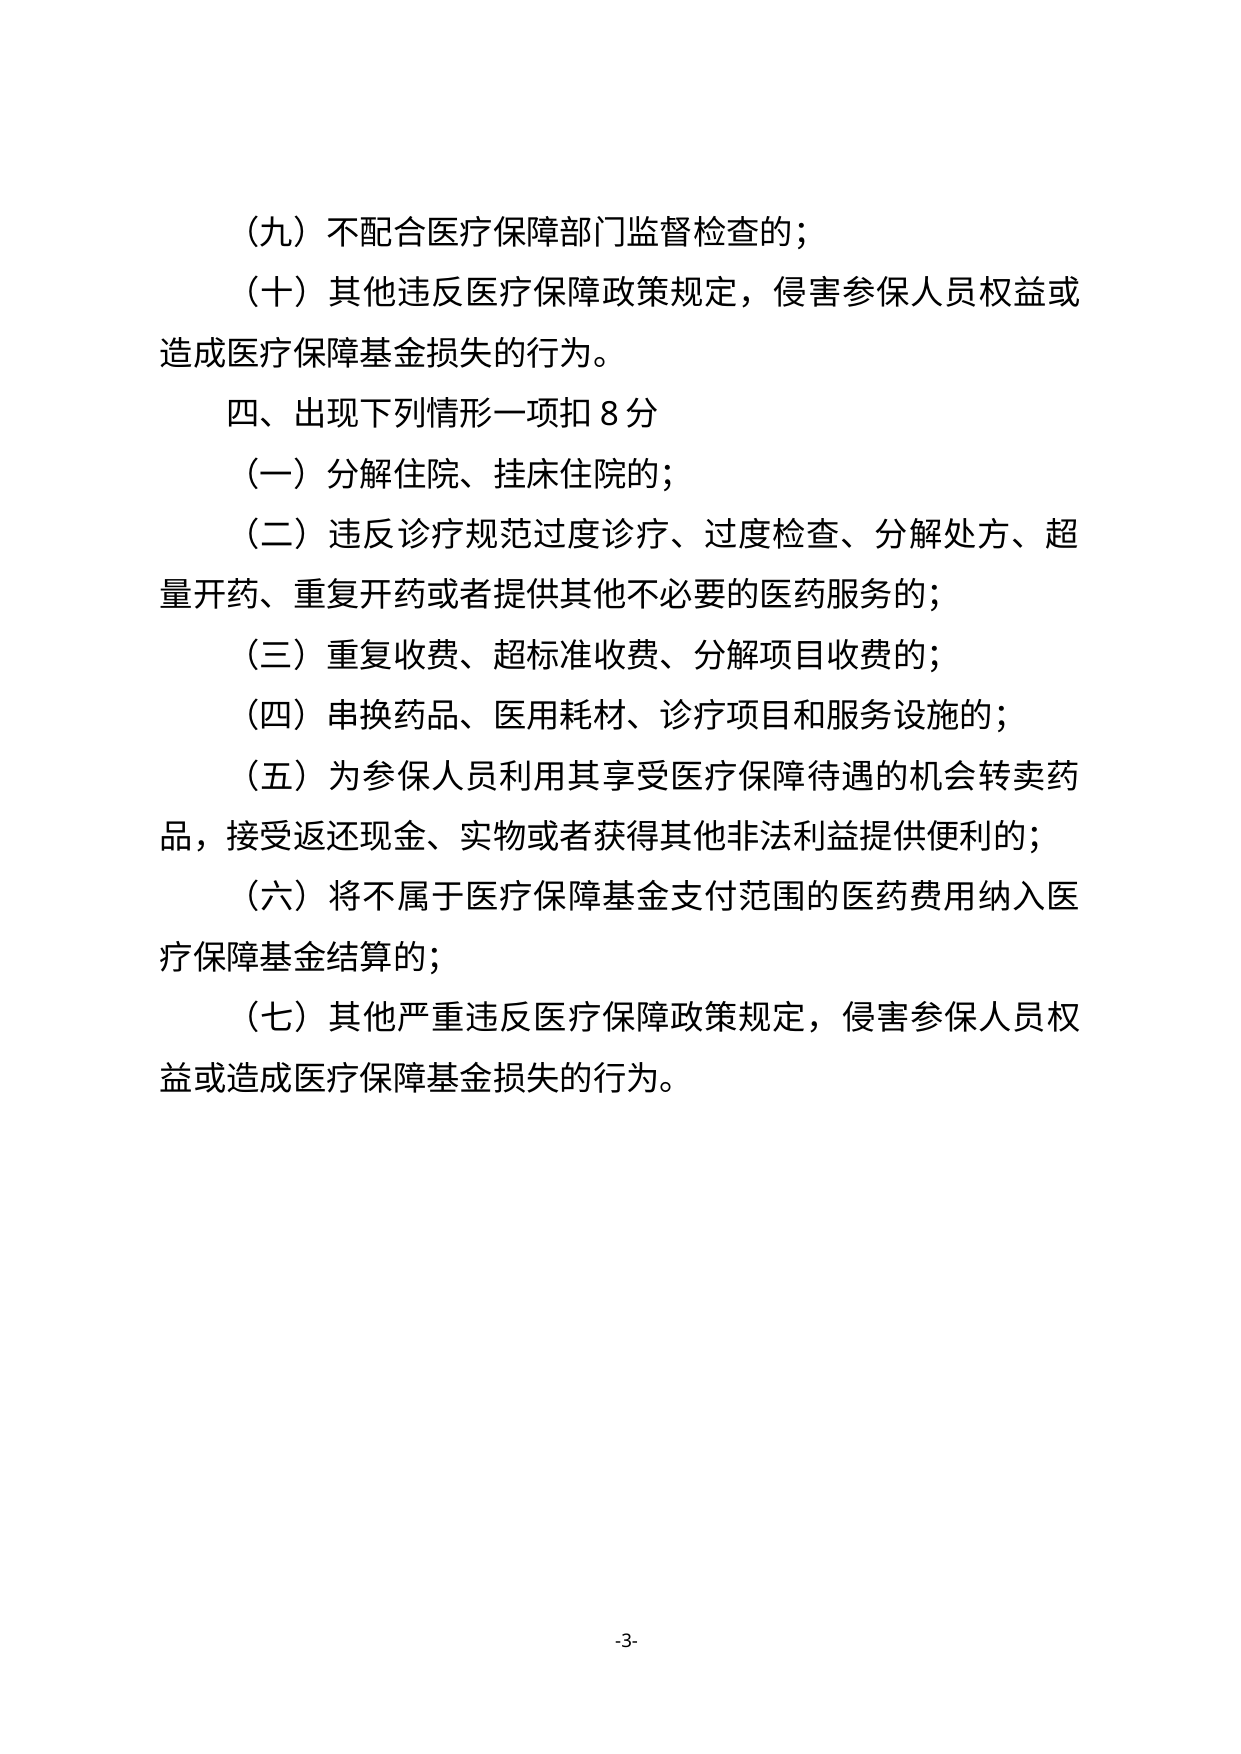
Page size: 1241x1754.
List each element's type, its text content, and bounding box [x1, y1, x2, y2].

text （九）不配合医疗保障部门监督检查的； [159, 196, 1081, 256]
text （四）串换药品、医用耗材、诊疗项目和服务设施的； [159, 679, 1081, 740]
text （七）其他严重违反医疗保障政策规定，侵害参保人员权益或造成医疗保障基金损失的行为。 [159, 981, 1081, 1102]
text （十）其他违反医疗保障政策规定，侵害参保人员权益或造成医疗保障基金损失的行为。 [159, 256, 1081, 377]
text （二）违反诊疗规范过度诊疗、过度检查、分解处方、超量开药、重复开药或者提供其他不必要的医药服务的； [159, 498, 1081, 619]
text （三）重复收费、超标准收费、分解项目收费的； [159, 619, 1081, 679]
text （一）分解住院、挂床住院的； [159, 438, 1081, 498]
text 四、出现下列情形一项扣8分 [159, 377, 1081, 438]
text （六）将不属于医疗保障基金支付范围的医药费用纳入医疗保障基金结算的； [159, 861, 1081, 981]
text （五）为参保人员利用其享受医疗保障待遇的机会转卖药品，接受返还现金、实物或者获得其他非法利益提供便利的； [159, 740, 1081, 861]
